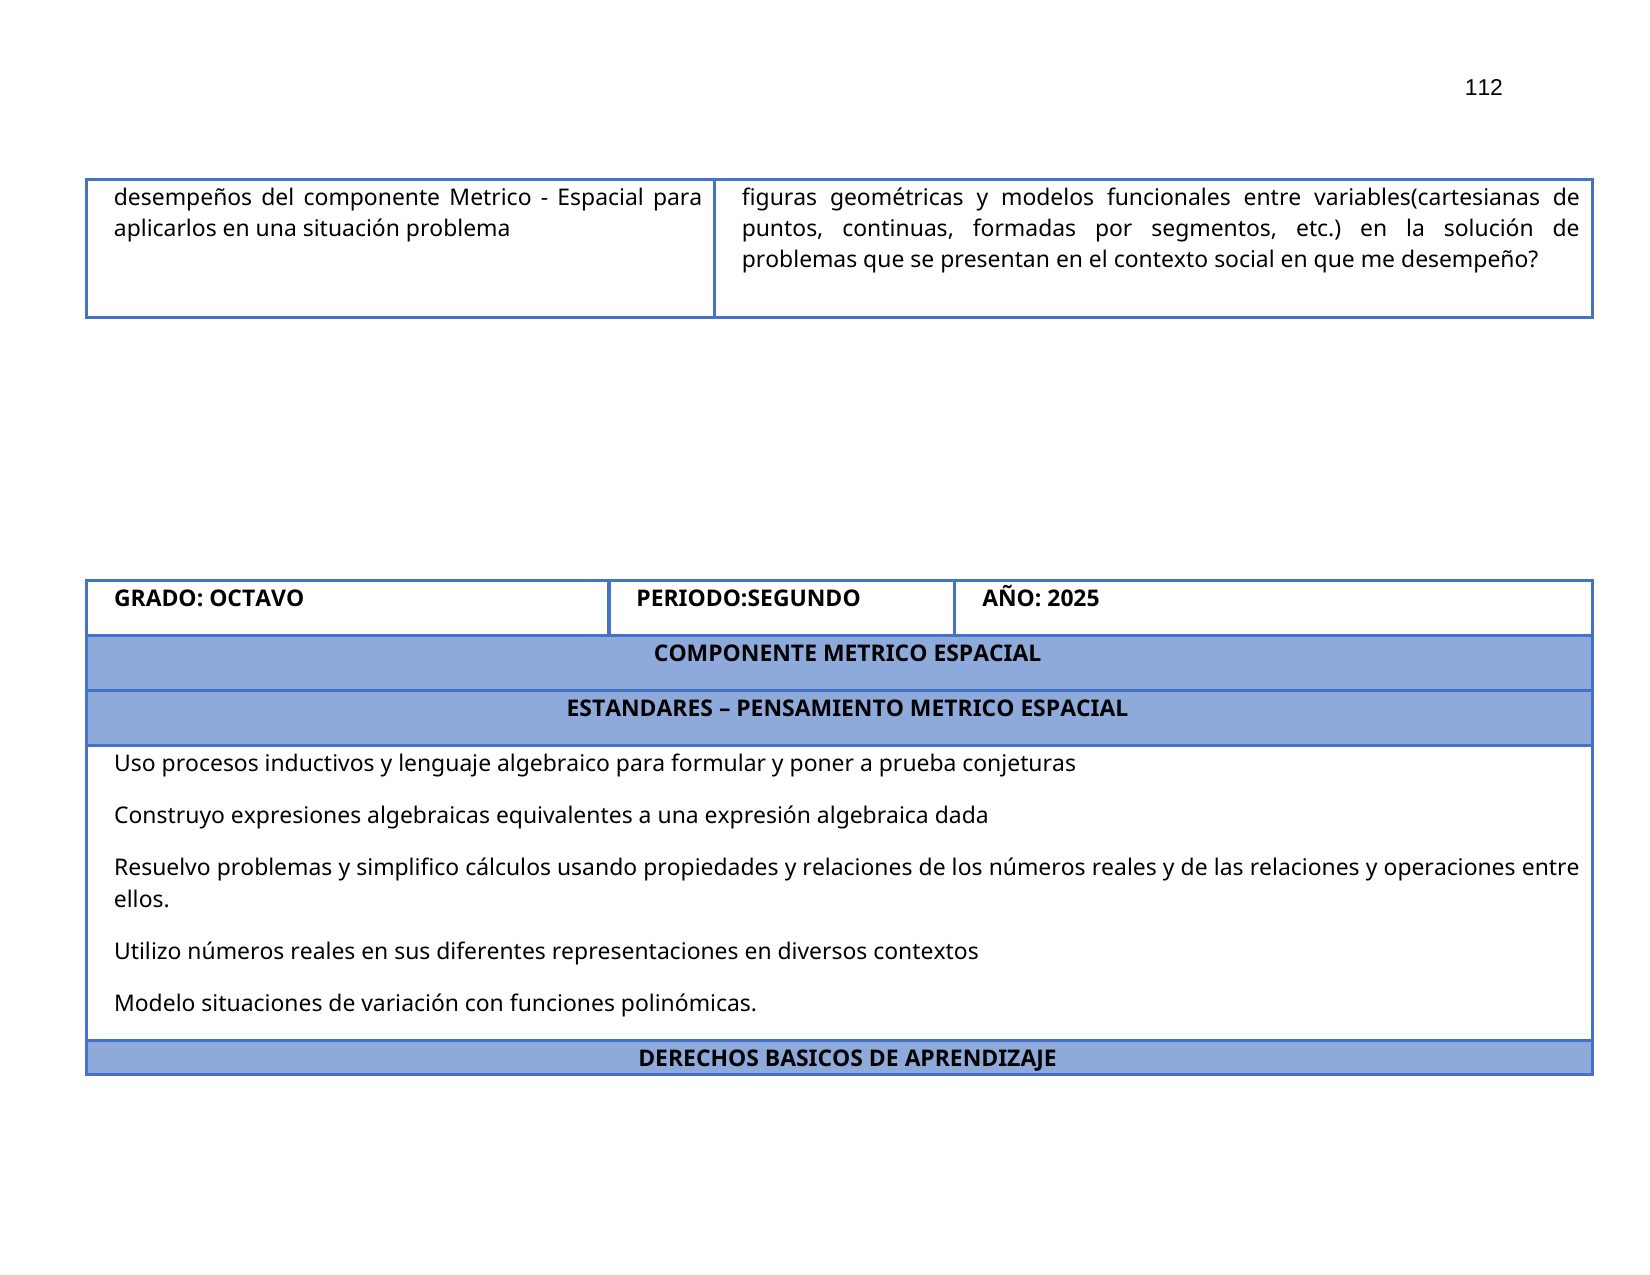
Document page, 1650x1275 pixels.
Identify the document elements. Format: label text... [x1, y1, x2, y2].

table_header AÑO: 2025 [956, 582, 1591, 634]
table_cell Uso procesos inductivos y lenguaje algebraico para formular y poner a prueba conjeturas Construyo expresiones algebraicas equivalentes a una expresión algebraica dada Resuelvo problemas y simplifico cálculos usando propiedades y relaciones de los números reales y de las relaciones y operaciones entre ellos. Utilizo números reales en sus diferentes representaciones en diversos contextos Modelo situaciones de variación con funciones polinómicas. [88, 747, 1591, 1038]
table_header GRADO: OCTAVO [88, 582, 607, 634]
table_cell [88, 181, 713, 316]
table_header PERIODO:SEGUNDO [611, 582, 953, 634]
table_cell COMPONENTE METRICO ESPACIAL [88, 637, 1591, 689]
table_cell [88, 1042, 1591, 1073]
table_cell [716, 181, 1591, 316]
table_cell ESTANDARES – PENSAMIENTO METRICO ESPACIAL [88, 692, 1591, 744]
